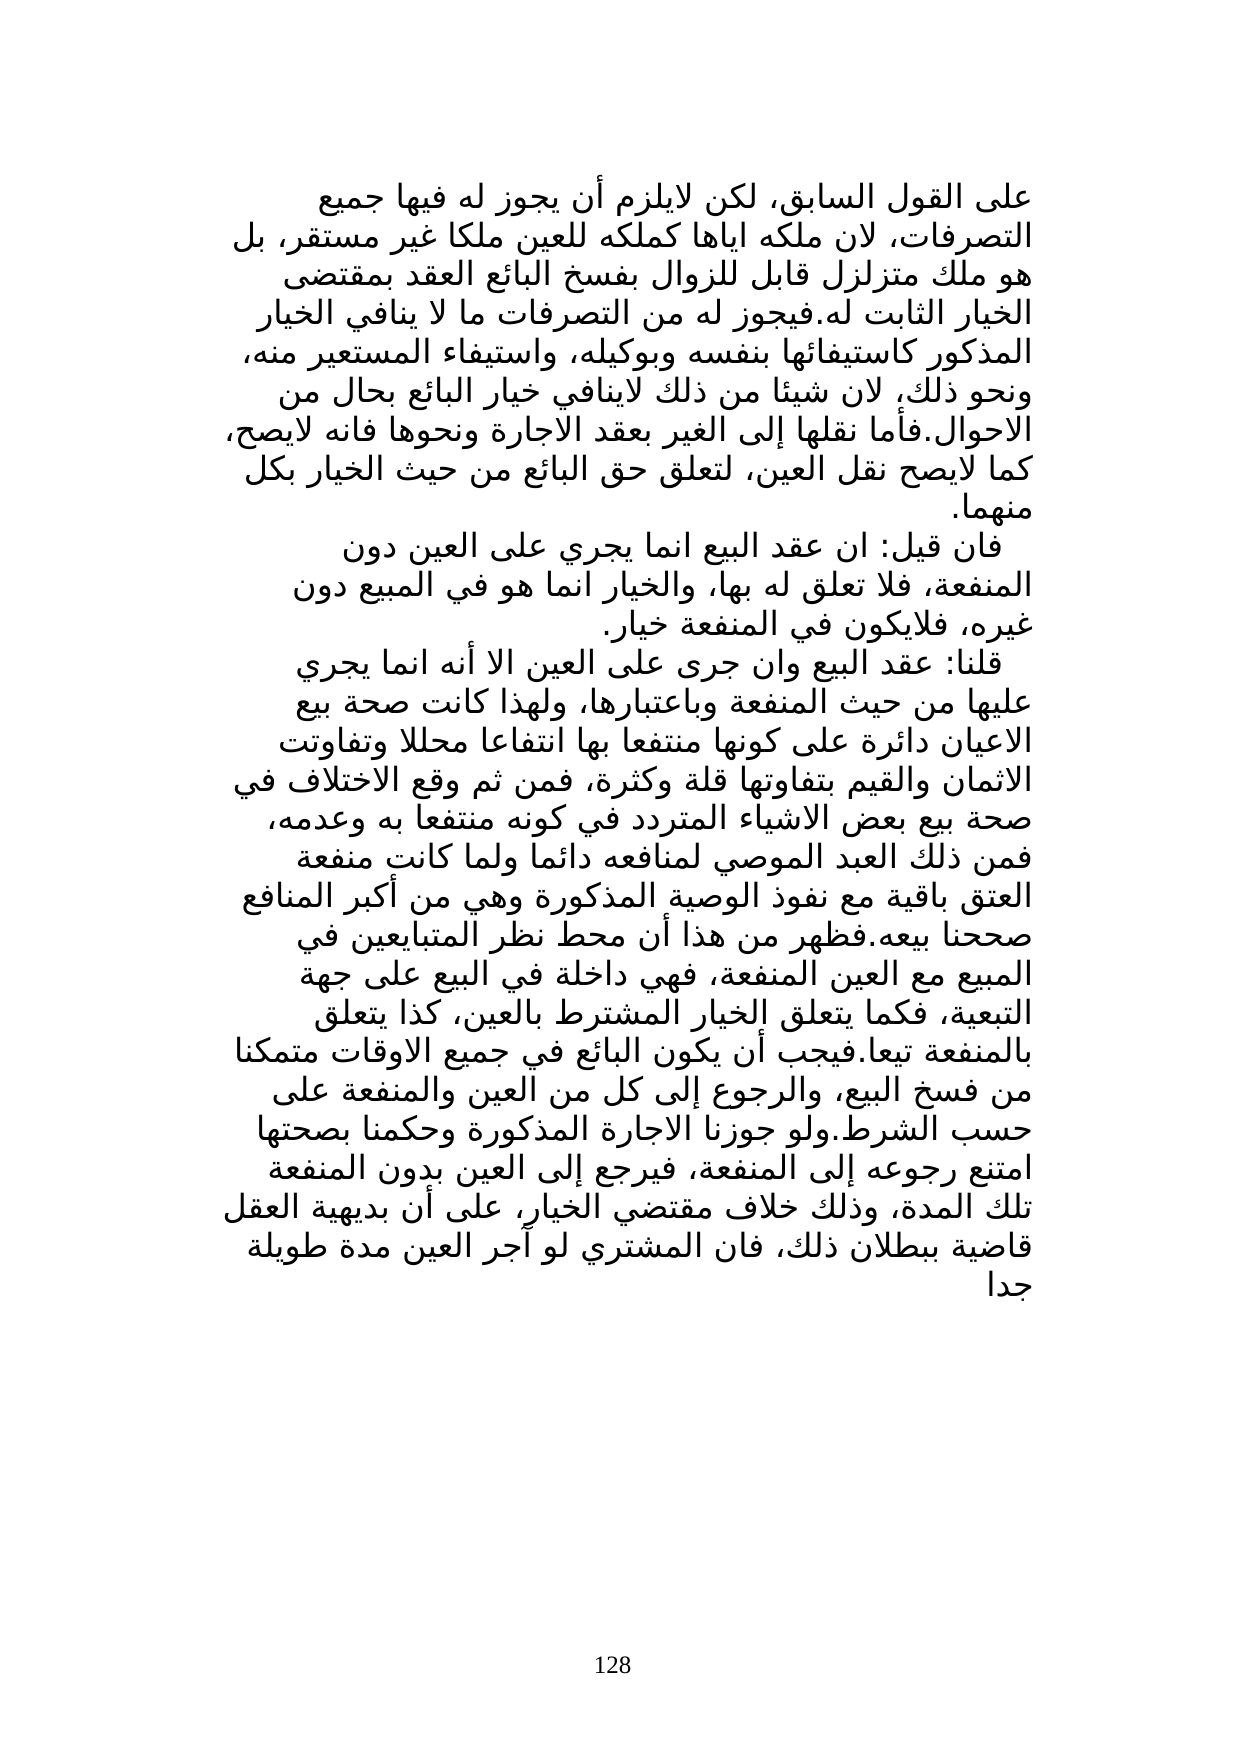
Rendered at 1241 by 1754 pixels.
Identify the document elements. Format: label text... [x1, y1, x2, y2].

text فان قيل: ان عقد البيع انما يجري على العين دون المنفعة، فلا تعلق له بها، والخيار انما هو في المبيع دون غيره، فلايكون في المنفعة خيار. [222, 527, 1033, 643]
text قلنا: عقد البيع وان جرى على العين الا أنه انما يجري عليها من حيث المنفعة وباعتبارها، ولهذا كانت صحة بيع الاعيان دائرة على كونها منتفعا بها انتفاعا محللا وتفاوتت الاثمان والقيم بتفاوتها قلة وكثرة، فمن ثم وقع الاختلاف في صحة بيع بعض الاشياء المتردد في كونه منتفعا به وعدمه، فمن ذلك العبد الموصي لمنافعه دائما ولما كانت منفعة العتق باقية مع نفوذ الوصية المذكورة وهي من أكبر المنافع صححنا بيعه.فظهر من هذا أن محط نظر المتبايعين في المبيع مع العين المنفعة، فهي داخلة في البيع على جهة التبعية، فكما يتعلق الخيار المشترط بالعين، كذا يتعلق بالمنفعة تيعا.فيجب أن يكون البائع في جميع الاوقات متمكنا من فسخ البيع، والرجوع إلى كل من العين والمنفعة على حسب الشرط.ولو جوزنا الاجارة المذكورة وحكمنا بصحتها امتنع رجوعه إلى المنفعة، فيرجع إلى العين بدون المنفعة تلك المدة، وذلك خلاف مقتضي الخيار، على أن بديهية العقل قاضية ببطلان ذلك، فان المشتري لو آجر العين مدة طويلة جدا [222, 643, 1033, 1304]
text على القول السابق، لكن لايلزم أن يجوز له فيها جميع التصرفات، لان ملكه اياها كملكه للعين ملكا غير مستقر، بل هو ملك متزلزل قابل للزوال بفسخ البائع العقد بمقتضى الخيار الثابت له.فيجوز له من التصرفات ما لا ينافي الخيار المذكور كاستيفائها بنفسه وبوكيله، واستيفاء المستعير منه، ونحو ذلك، لان شيئا من ذلك لاينافي خيار البائع بحال من الاحوال.فأما نقلها إلى الغير بعقد الاجارة ونحوها فانه لايصح، كما لايصح نقل العين، لتعلق حق البائع من حيث الخيار بكل منهما. [222, 177, 1033, 527]
